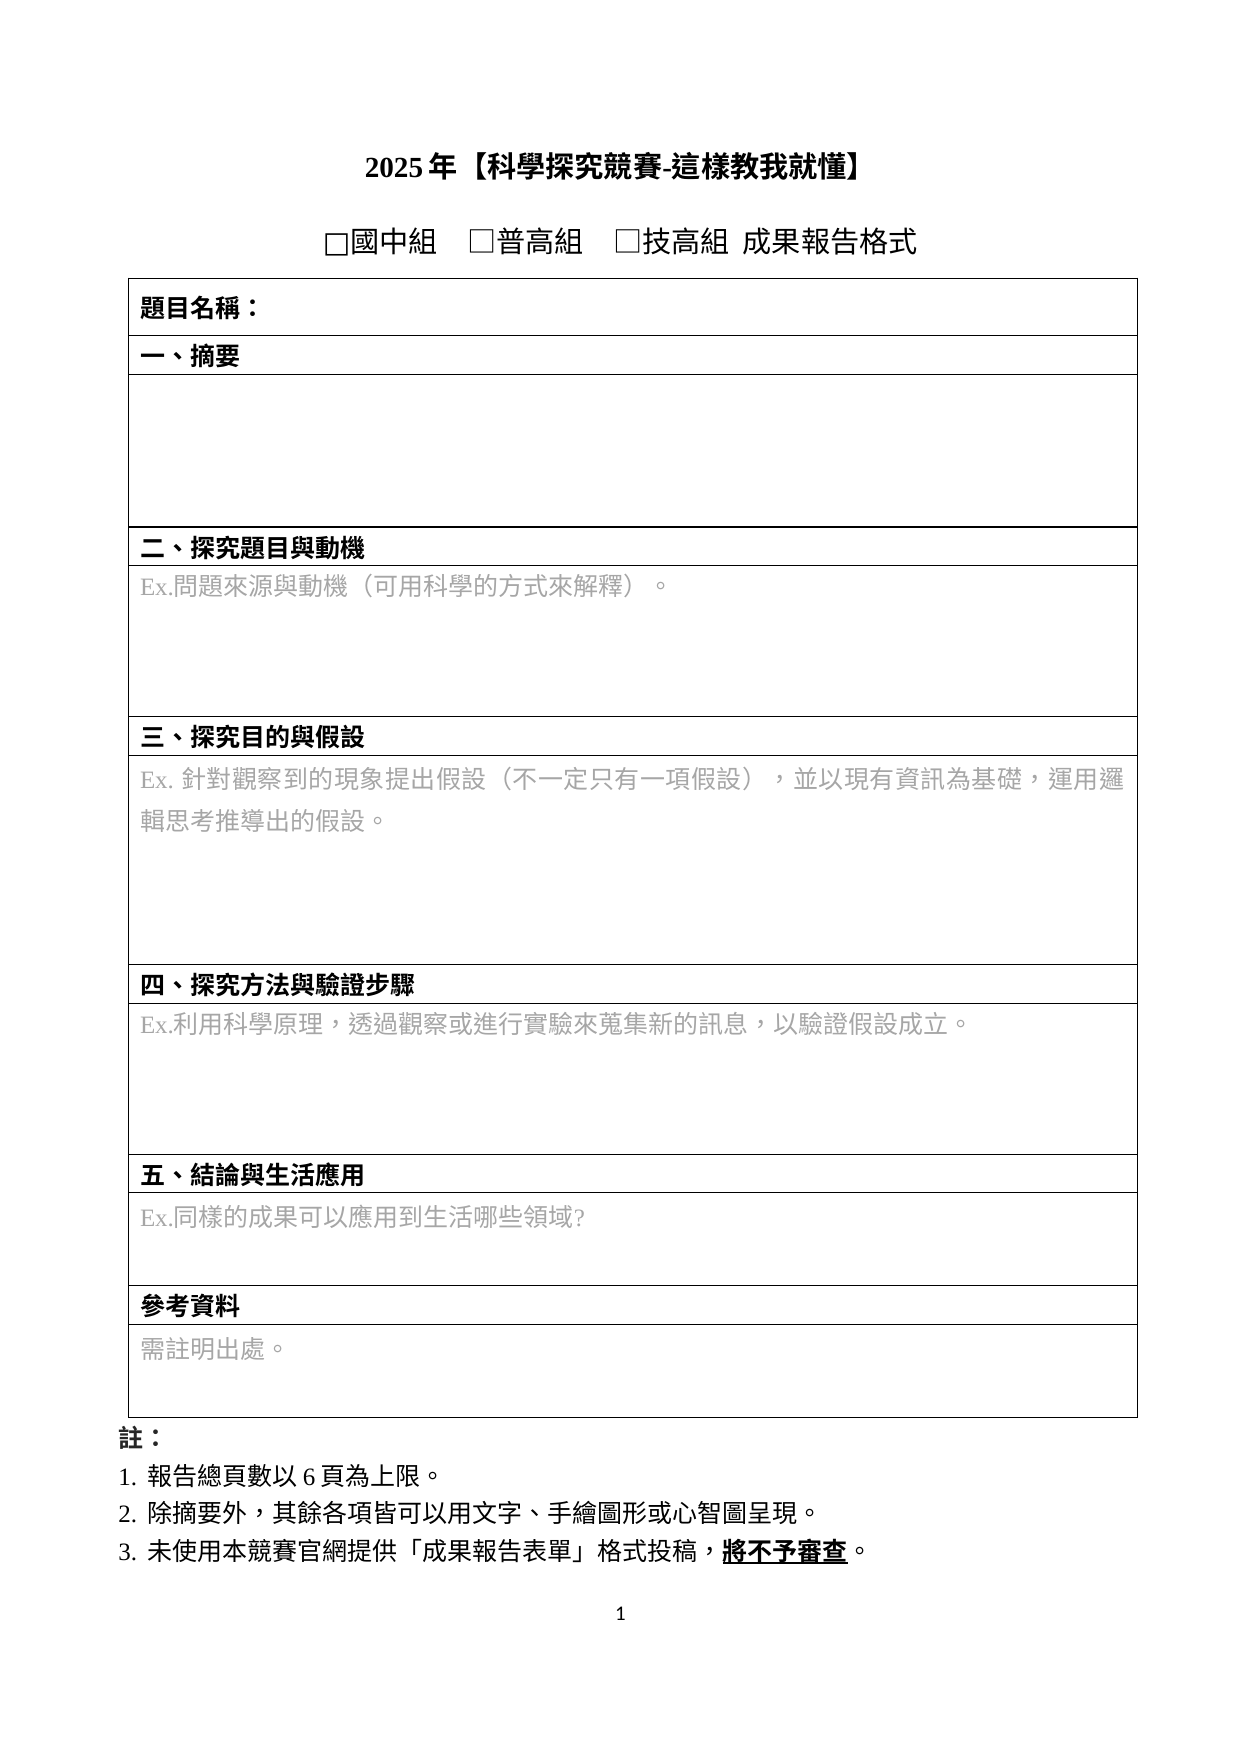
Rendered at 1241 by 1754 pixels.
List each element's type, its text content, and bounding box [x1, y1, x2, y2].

table_cell Ex. 針對觀察到的現象提出假設（不一定只有一項假設），並以現有資訊為基礎，運用邏輯思考推導出的假設。 [129, 756, 1137, 964]
text 註： [118, 1418, 1122, 1456]
list 未使用本競賽官網提供「成果報告表單」格式投稿，將不予審查。 [118, 1531, 1122, 1568]
text □國中組 □普高組 □技高組 成果報告格式 [118, 203, 1122, 278]
list 除摘要外，其餘各項皆可以用文字、手繪圖形或心智圖呈現。 [118, 1493, 1122, 1531]
table_cell 參考資料 [129, 1286, 1137, 1324]
table_cell 三、探究目的與假設 [129, 717, 1137, 754]
table_cell 二、探究題目與動機 [129, 528, 1137, 565]
table_cell Ex.同樣的成果可以應用到生活哪些領域? [129, 1193, 1137, 1285]
table_cell Ex.利用科學原理，透過觀察或進行實驗來蒐集新的訊息，以驗證假設成立。 [129, 1004, 1137, 1153]
table_cell 需註明出處。 [129, 1325, 1137, 1417]
table_cell [129, 375, 1137, 526]
table_cell 四、探究方法與驗證步驟 [129, 965, 1137, 1002]
table_header 題目名稱： [129, 279, 1137, 335]
table_cell Ex.問題來源與動機（可用科學的方式來解釋）。 [129, 566, 1137, 716]
text 2025年【科學探究競賽-這樣教我就懂】 [118, 128, 1122, 203]
table_cell 一、摘要 [129, 336, 1137, 374]
table_cell 五、結論與生活應用 [129, 1155, 1137, 1192]
list 報告總頁數以6頁為上限。 [118, 1456, 1122, 1493]
